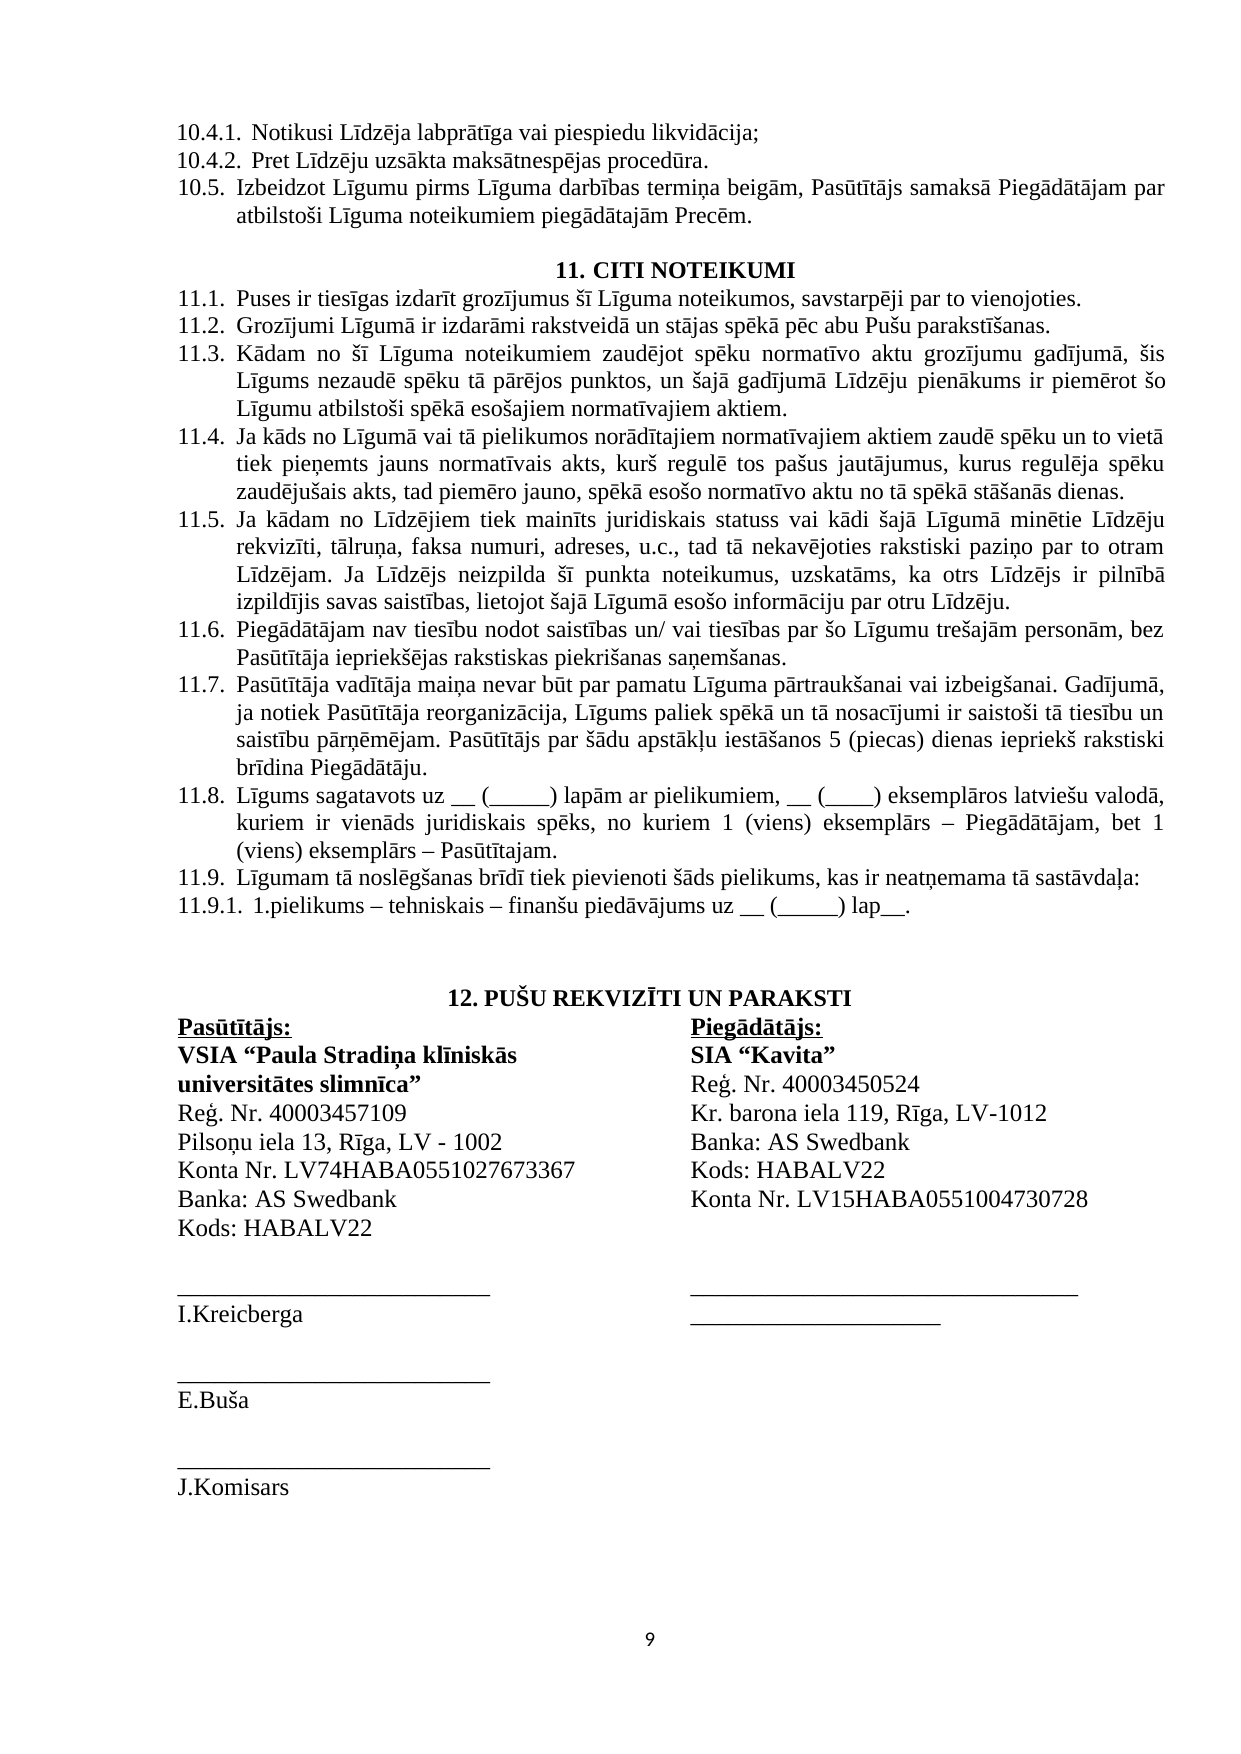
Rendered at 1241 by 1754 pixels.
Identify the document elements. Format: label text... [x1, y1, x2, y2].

list CITI NOTEIKUMI [184, 256, 1167, 284]
list Līgumam tā noslēgšanas brīdī tiek pievienoti šāds pielikums, kas ir neatņemama tā sastāvdaļa: [177, 863, 1167, 891]
list Piegādātājam nav tiesību nodot saistības un/ vai tiesības par šo Līgumu trešajām personām, bez Pasūtītāja iepriekšējas rakstiskas piekrišanas saņemšanas. [177, 615, 1167, 670]
table_header Pasūtītājs: VSIA “Paula Stradiņa klīniskās universitātes slimnīca” Reģ. Nr. 40003457109 Pilsoņu iela 13, Rīga, LV - 1002 Konta Nr. LV74HABA0551027673367 Banka: AS Swedbank Kods: HABALV22 _________________________ I.Kreicberga _________________________ E.Buša _________________________ J.Komisars [166, 1012, 679, 1587]
list Līgums sagatavots uz __ (_____) lapām ar pielikumiem, __ (____) eksemplāros latviešu valodā, kuriem ir vienāds juridiskais spēks, no kuriem 1 (viens) eksemplārs – Piegādātājam, bet 1 (viens) eksemplārs – Pasūtītajam. [177, 781, 1167, 863]
text 12. PUŠU REKVIZĪTI UN PARAKSTI [177, 983, 1122, 1012]
list Pasūtītāja vadītāja maiņa nevar būt par pamatu Līguma pārtraukšanai vai izbeigšanai. Gadījumā, ja notiek Pasūtītāja reorganizācija, Līgums paliek spēkā un tā nosacījumi ir saistoši tā tiesību un saistību pārņēmējam. Pasūtītājs par šādu apstākļu iestāšanos 5 (piecas) dienas iepriekš rakstiski brīdina Piegādātāju. [177, 670, 1167, 781]
list Ja kādam no Līdzējiem tiek mainīts juridiskais statuss vai kādi šajā Līgumā minētie Līdzēju rekvizīti, tālruņa, faksa numuri, adreses, u.c., tad tā nekavējoties rakstiski paziņo par to otram Līdzējam. Ja Līdzējs neizpilda šī punkta noteikumus, uzskatāms, ka otrs Līdzējs ir pilnībā izpildījis savas saistības, lietojot šajā Līgumā esošo informāciju par otru Līdzēju. [177, 504, 1167, 615]
table_header Piegādātājs: SIA “Kavita” Reģ. Nr. 40003450524 Kr. barona iela 119, Rīga, LV-1012 Banka: AS Swedbank Kods: HABALV22 Konta Nr. LV15HABA0551004730728 _______________________________ ____________________ [679, 1012, 1226, 1587]
list 1.pielikums – tehniskais – finanšu piedāvājums uz __ (_____) lap__. [177, 891, 1167, 919]
list Ja kāds no Līgumā vai tā pielikumos norādītajiem normatīvajiem aktiem zaudē spēku un to vietā tiek pieņemts jauns normatīvais akts, kurš regulē tos pašus jautājumus, kurus regulēja spēku zaudējušais akts, tad piemēro jauno, spēkā esošo normatīvo aktu no tā spēkā stāšanās dienas. [177, 422, 1167, 504]
list Puses ir tiesīgas izdarīt grozījumus šī Līguma noteikumos, savstarpēji par to vienojoties. [177, 284, 1167, 311]
list Pret Līdzēju uzsākta maksātnespējas procedūra. [176, 146, 1167, 173]
list Izbeidzot Līgumu pirms Līguma darbības termiņa beigām, Pasūtītājs samaksā Piegādātājam par atbilstoši Līguma noteikumiem piegādātajām Precēm. [177, 173, 1167, 228]
list Kādam no šī Līguma noteikumiem zaudējot spēku normatīvo aktu grozījumu gadījumā, šis Līgums nezaudē spēku tā pārējos punktos, un šajā gadījumā Līdzēju pienākums ir piemērot šo Līgumu atbilstoši spēkā esošajiem normatīvajiem aktiem. [177, 339, 1167, 422]
list Notikusi Līdzēja labprātīga vai piespiedu likvidācija; [176, 118, 1167, 146]
list Grozījumi Līgumā ir izdarāmi rakstveidā un stājas spēkā pēc abu Pušu parakstīšanas. [177, 311, 1167, 339]
